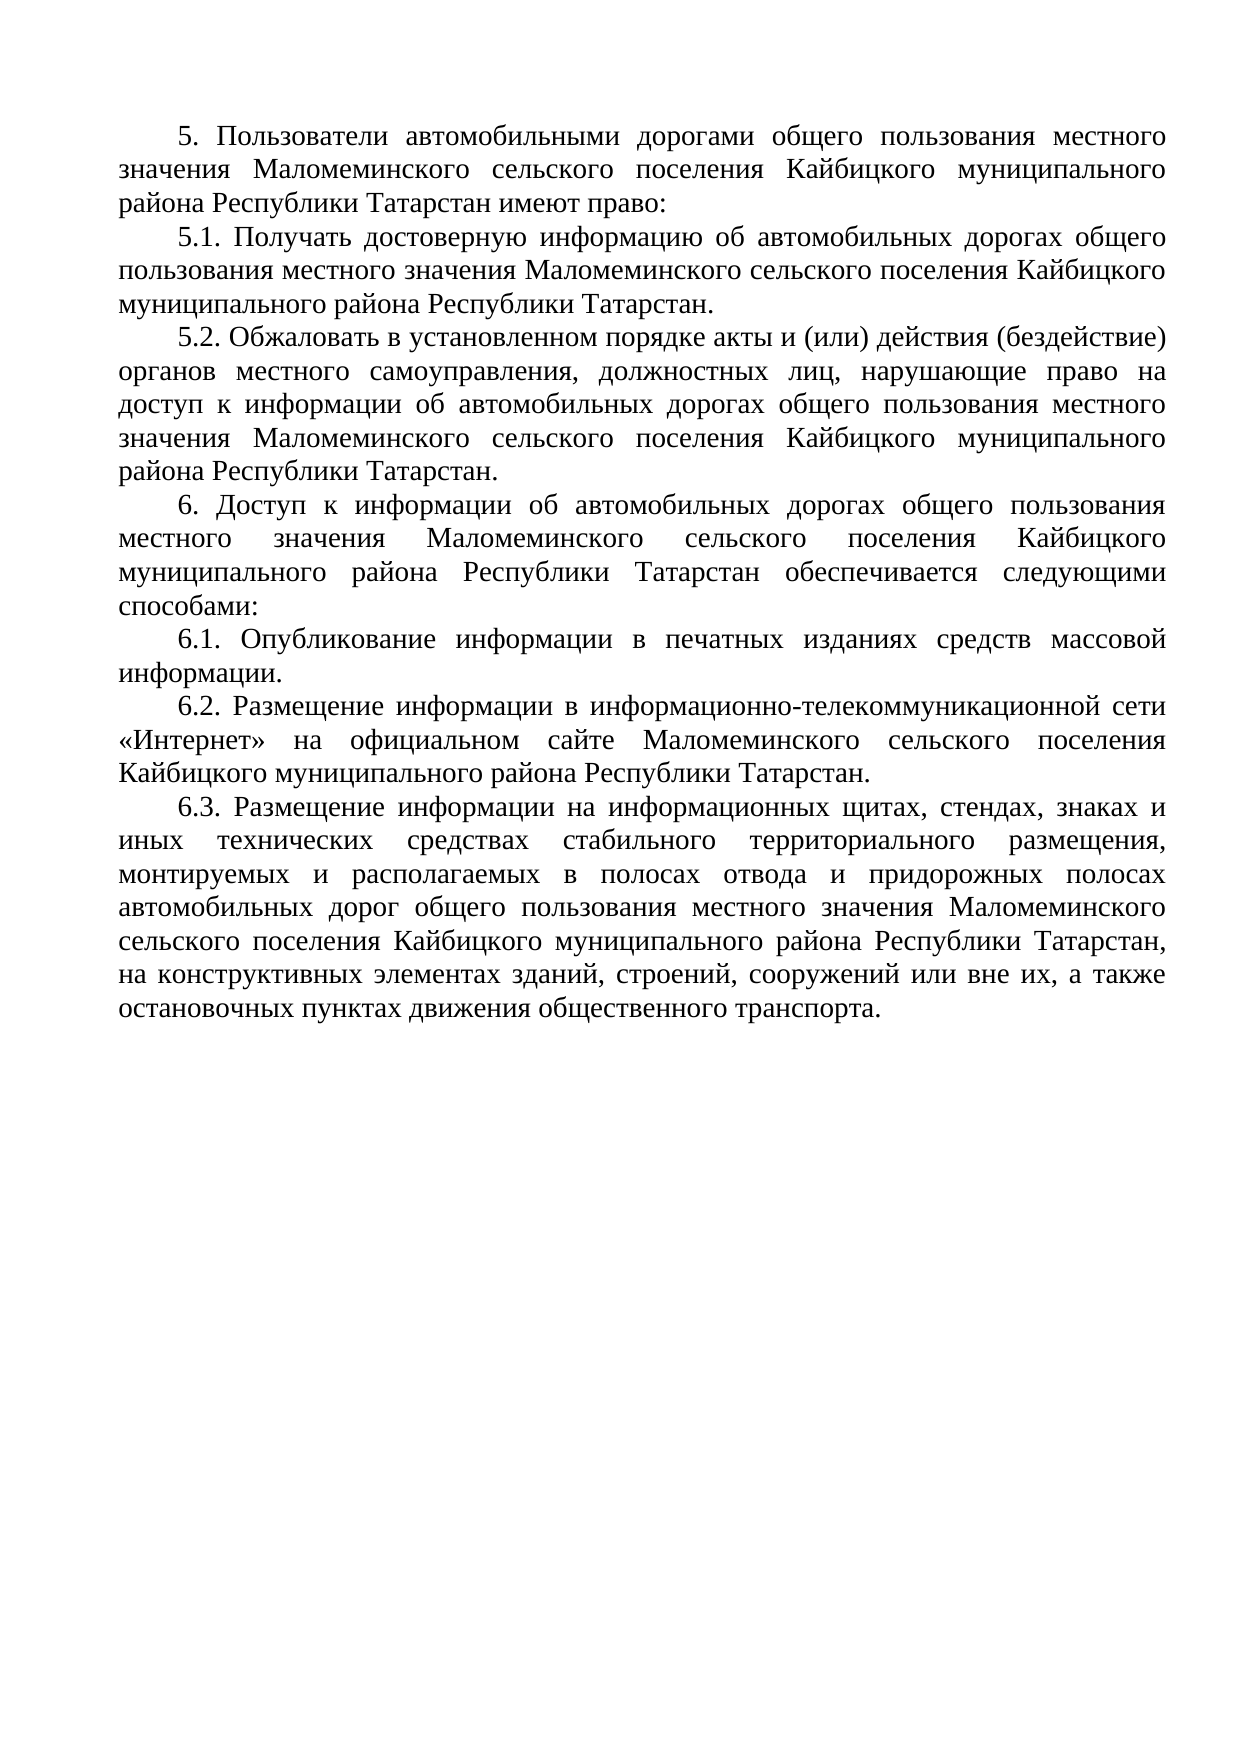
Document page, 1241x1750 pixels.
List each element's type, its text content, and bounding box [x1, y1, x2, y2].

text 6. Доступ к информации об автомобильных дорогах общего пользования местного значения Маломеминского сельского поселения Кайбицкого муниципального района Республики Татарстан обеспечивается следующими способами: [118, 487, 1167, 621]
text 6.2. Размещение информации в информационно-телекоммуникационной сети «Интернет» на официальном сайте Маломеминского сельского поселения Кайбицкого муниципального района Республики Татарстан. [118, 688, 1167, 789]
text 5. Пользователи автомобильными дорогами общего пользования местного значения Маломеминского сельского поселения Кайбицкого муниципального района Республики Татарстан имеют право: [118, 118, 1167, 219]
text 5.1. Получать достоверную информацию об автомобильных дорогах общего пользования местного значения Маломеминского сельского поселения Кайбицкого муниципального района Республики Татарстан. [118, 219, 1167, 319]
text 6.3. Размещение информации на информационных щитах, стендах, знаках и иных технических средствах стабильного территориального размещения, монтируемых и располагаемых в полосах отвода и придорожных полосах автомобильных дорог общего пользования местного значения Маломеминского сельского поселения Кайбицкого муниципального района Республики Татарстан, на конструктивных элементах зданий, строений, сооружений или вне их, а также остановочных пунктах движения общественного транспорта. [118, 789, 1167, 1024]
text 6.1. Опубликование информации в печатных изданиях средств массовой информации. [118, 621, 1167, 688]
text 5.2. Обжаловать в установленном порядке акты и (или) действия (бездействие) органов местного самоуправления, должностных лиц, нарушающие право на доступ к информации об автомобильных дорогах общего пользования местного значения Маломеминского сельского поселения Кайбицкого муниципального района Республики Татарстан. [118, 319, 1167, 487]
